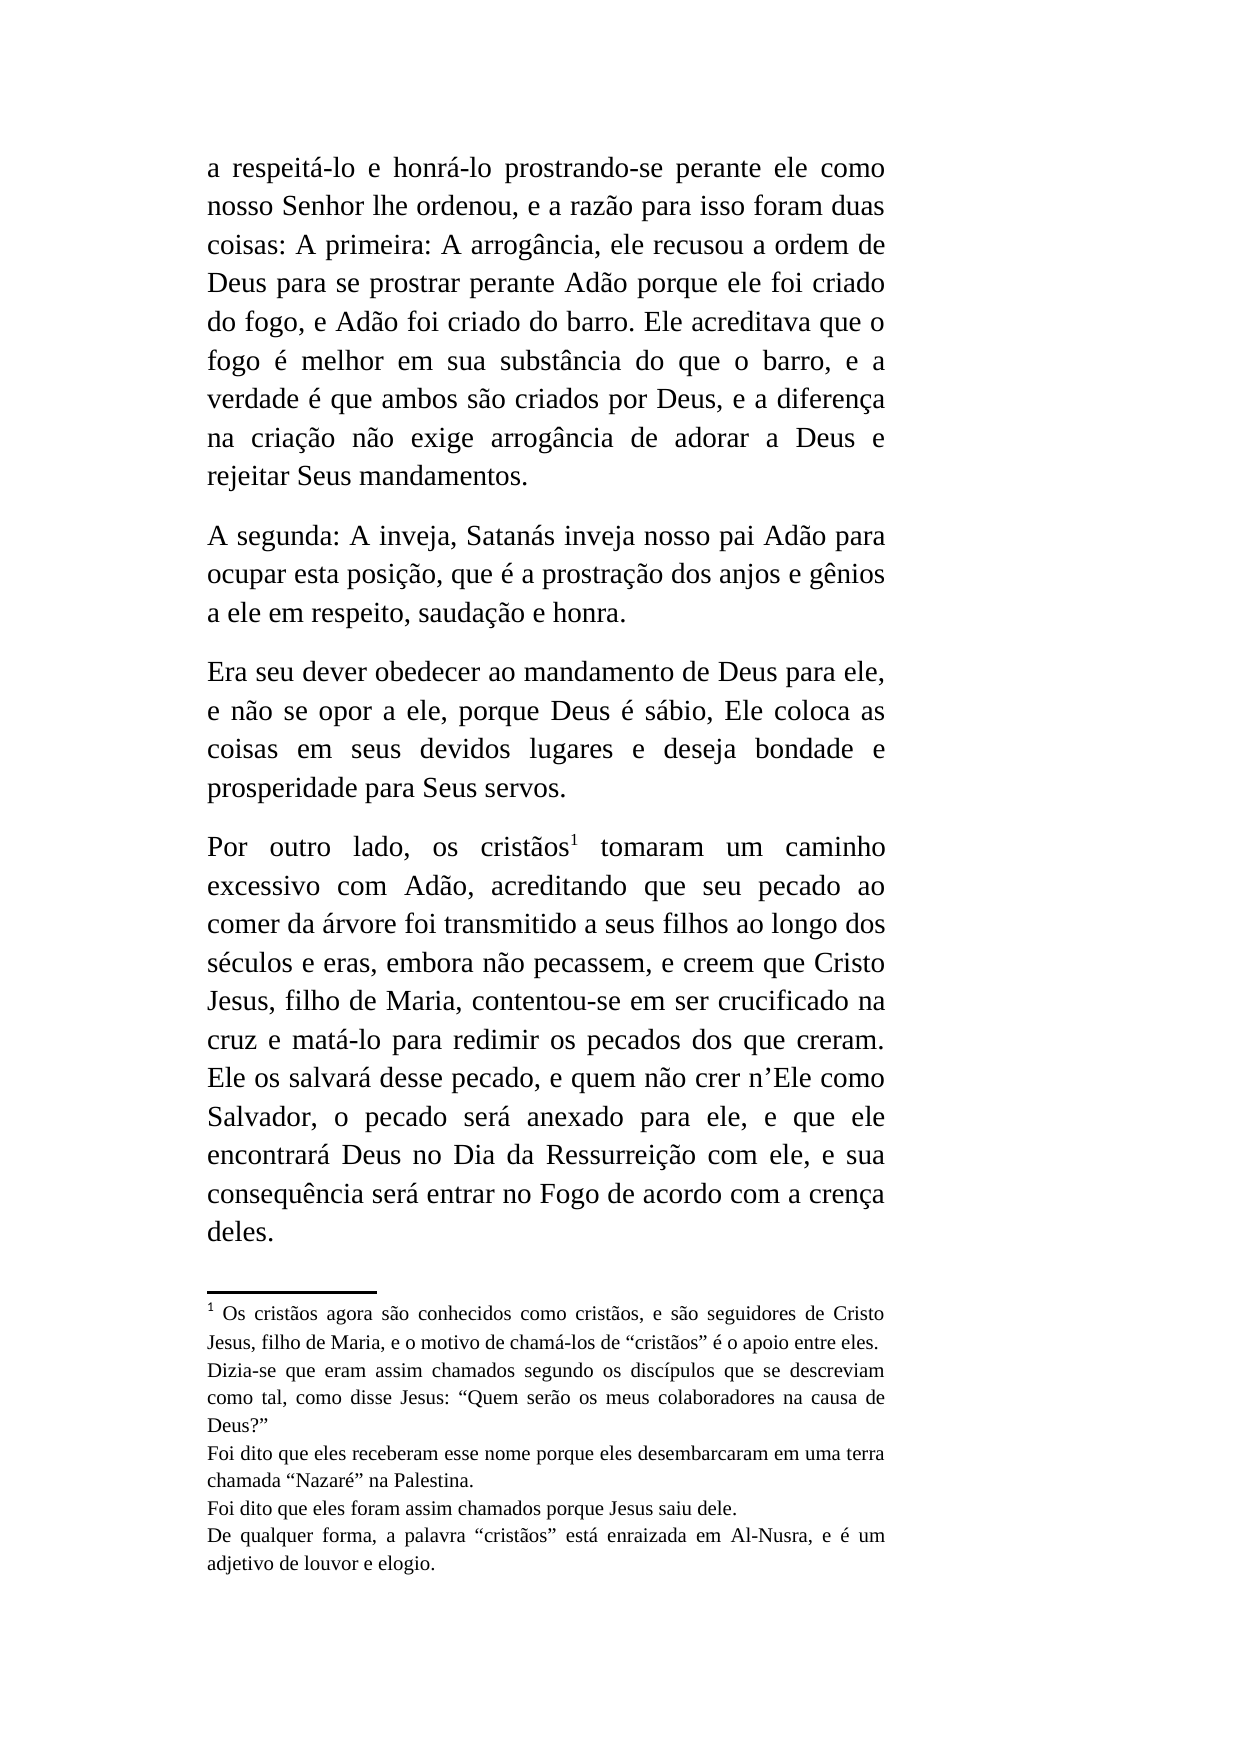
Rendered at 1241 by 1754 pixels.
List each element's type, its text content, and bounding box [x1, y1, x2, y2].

text Por outro lado, os cristãos tomaram um caminho excessivo com Adão, acreditando que seu pecado ao comer da árvore foi transmitido a seus filhos ao longo dos séculos e eras, embora não pecassem, e creem que Cristo Jesus, filho de Maria, contentou-se em ser crucificado na cruz e matá-lo para redimir os pecados dos que creram. Ele os salvará desse pecado, e quem não crer n’Ele como Salvador, o pecado será anexado para ele, e que ele encontrará Deus no Dia da Ressurreição com ele, e sua consequência será entrar no Fogo de acordo com a crença deles. [207, 829, 886, 1248]
text Era seu dever obedecer ao mandamento de Deus para ele, e não se opor a ele, porque Deus é sábio, Ele coloca as coisas em seus devidos lugares e deseja bondade e prosperidade para Seus servos. [207, 654, 886, 803]
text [207, 150, 886, 492]
text A segunda: A inveja, Satanás inveja nosso pai Adão para ocupar esta posição, que é a prostração dos anjos e gênios a ele em respeito, saudação e honra. [207, 518, 886, 628]
